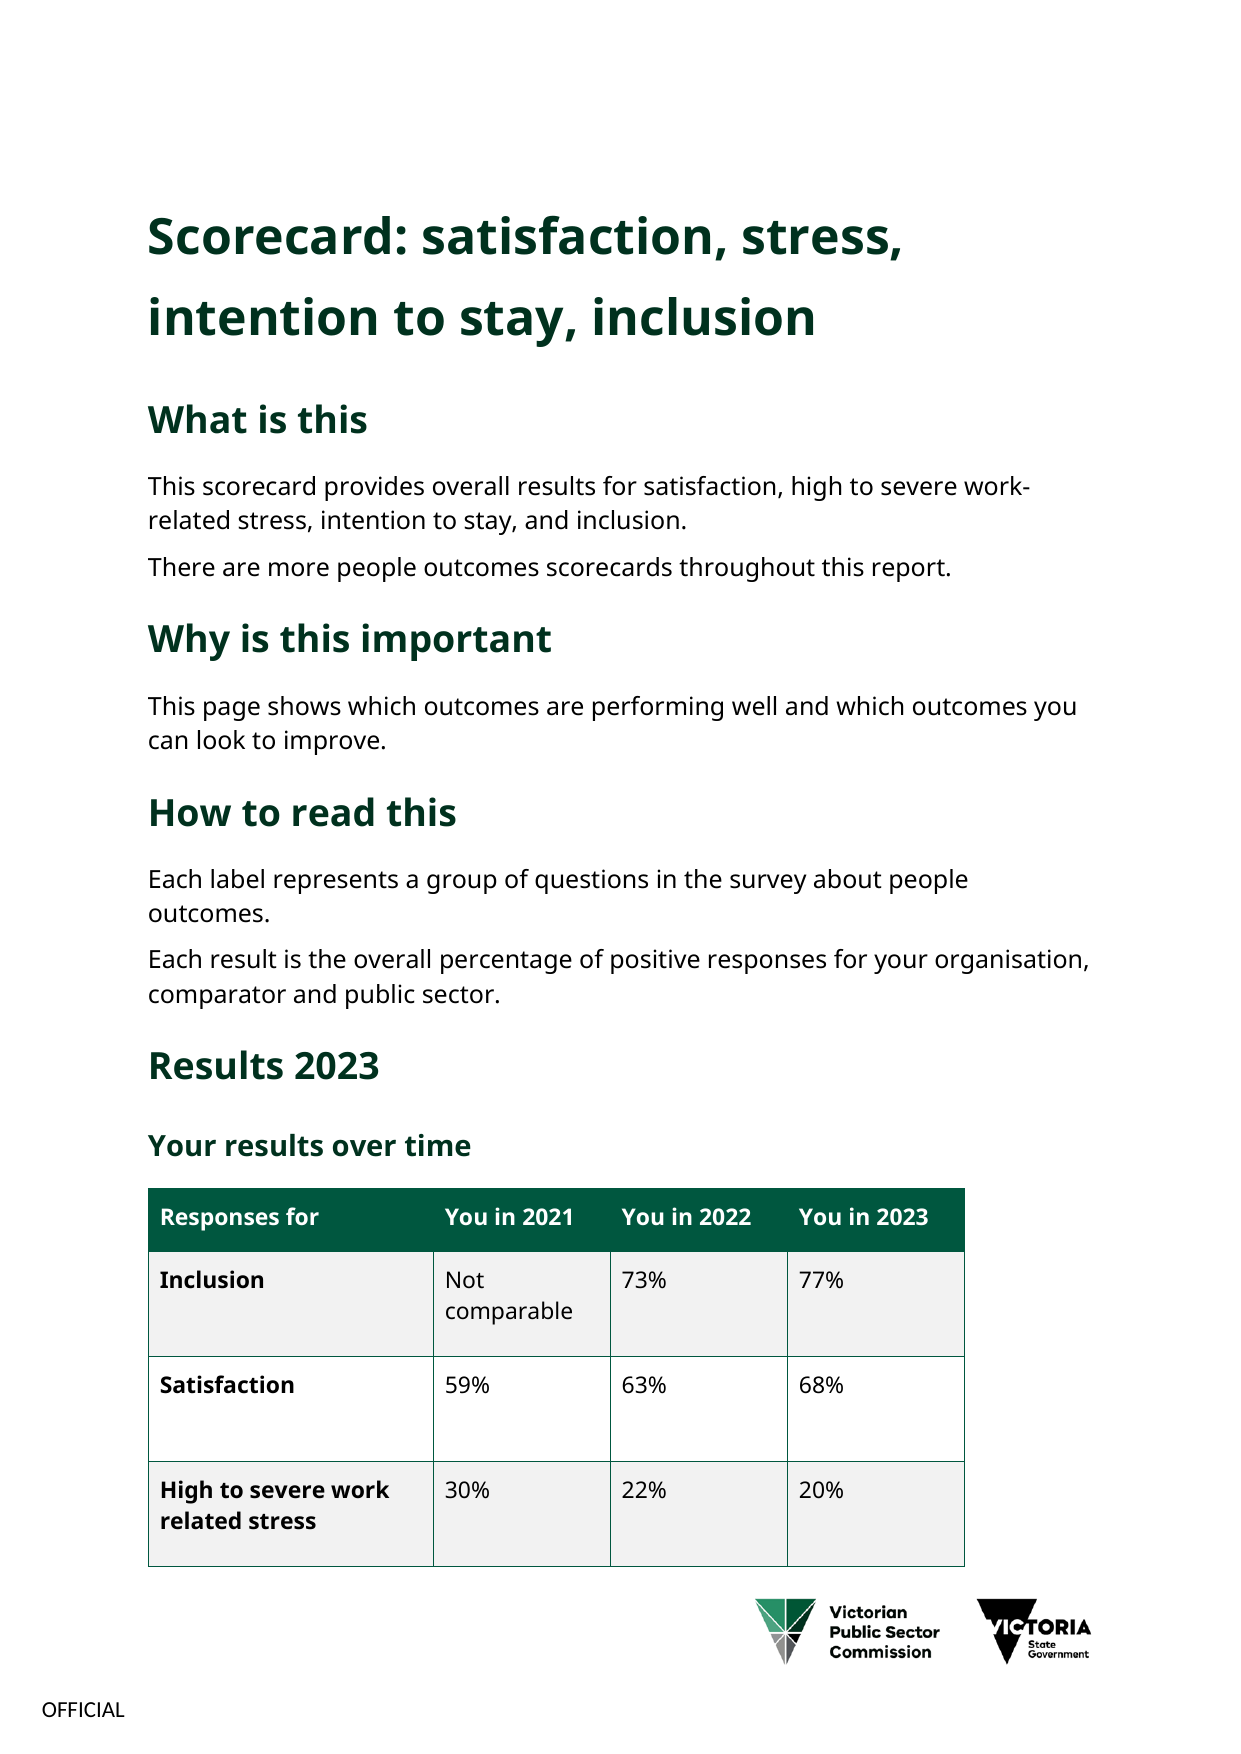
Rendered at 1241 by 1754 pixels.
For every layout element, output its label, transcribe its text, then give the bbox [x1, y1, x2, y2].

subtitle Scorecard: satisfaction, stress, intention to stay, inclusion [148, 201, 1092, 350]
picture [754, 1598, 1093, 1666]
text Each result is the overall percentage of positive responses for your organisation, comparator and public sector. [148, 942, 1092, 1010]
table_header Responses for [149, 1189, 433, 1251]
text This page shows which outcomes are performing well and which outcomes you can look to improve. [148, 688, 1092, 757]
table_header You in 2021 [434, 1189, 610, 1251]
table_cell Satisfaction [149, 1357, 433, 1461]
table_cell Inclusion [149, 1252, 433, 1356]
text This scorecard provides overall results for satisfaction, high to severe work-related stress, intention to stay, and inclusion. [148, 469, 1092, 537]
table_cell 77% [788, 1252, 964, 1356]
table_cell 22% [611, 1462, 787, 1566]
table_cell 59% [434, 1357, 610, 1461]
text There are more people outcomes scorecards throughout this report. [148, 549, 1092, 583]
table_cell 73% [611, 1252, 787, 1356]
subtitle Why is this important [148, 613, 1092, 664]
subtitle Your results over time [148, 1126, 1092, 1165]
table_header You in 2022 [611, 1189, 787, 1251]
table_header You in 2023 [788, 1189, 964, 1251]
table_cell Not comparable [434, 1252, 610, 1356]
table_cell 68% [788, 1357, 964, 1461]
subtitle What is this [148, 393, 1092, 444]
subtitle Results 2023 [148, 1039, 1092, 1091]
subtitle How to read this [148, 786, 1092, 837]
text Each label represents a group of questions in the survey about people outcomes. [148, 862, 1092, 930]
table_cell 30% [434, 1462, 610, 1566]
table_cell 20% [788, 1462, 964, 1566]
table_cell High to severe work related stress [149, 1462, 433, 1566]
table_cell 63% [611, 1357, 787, 1461]
